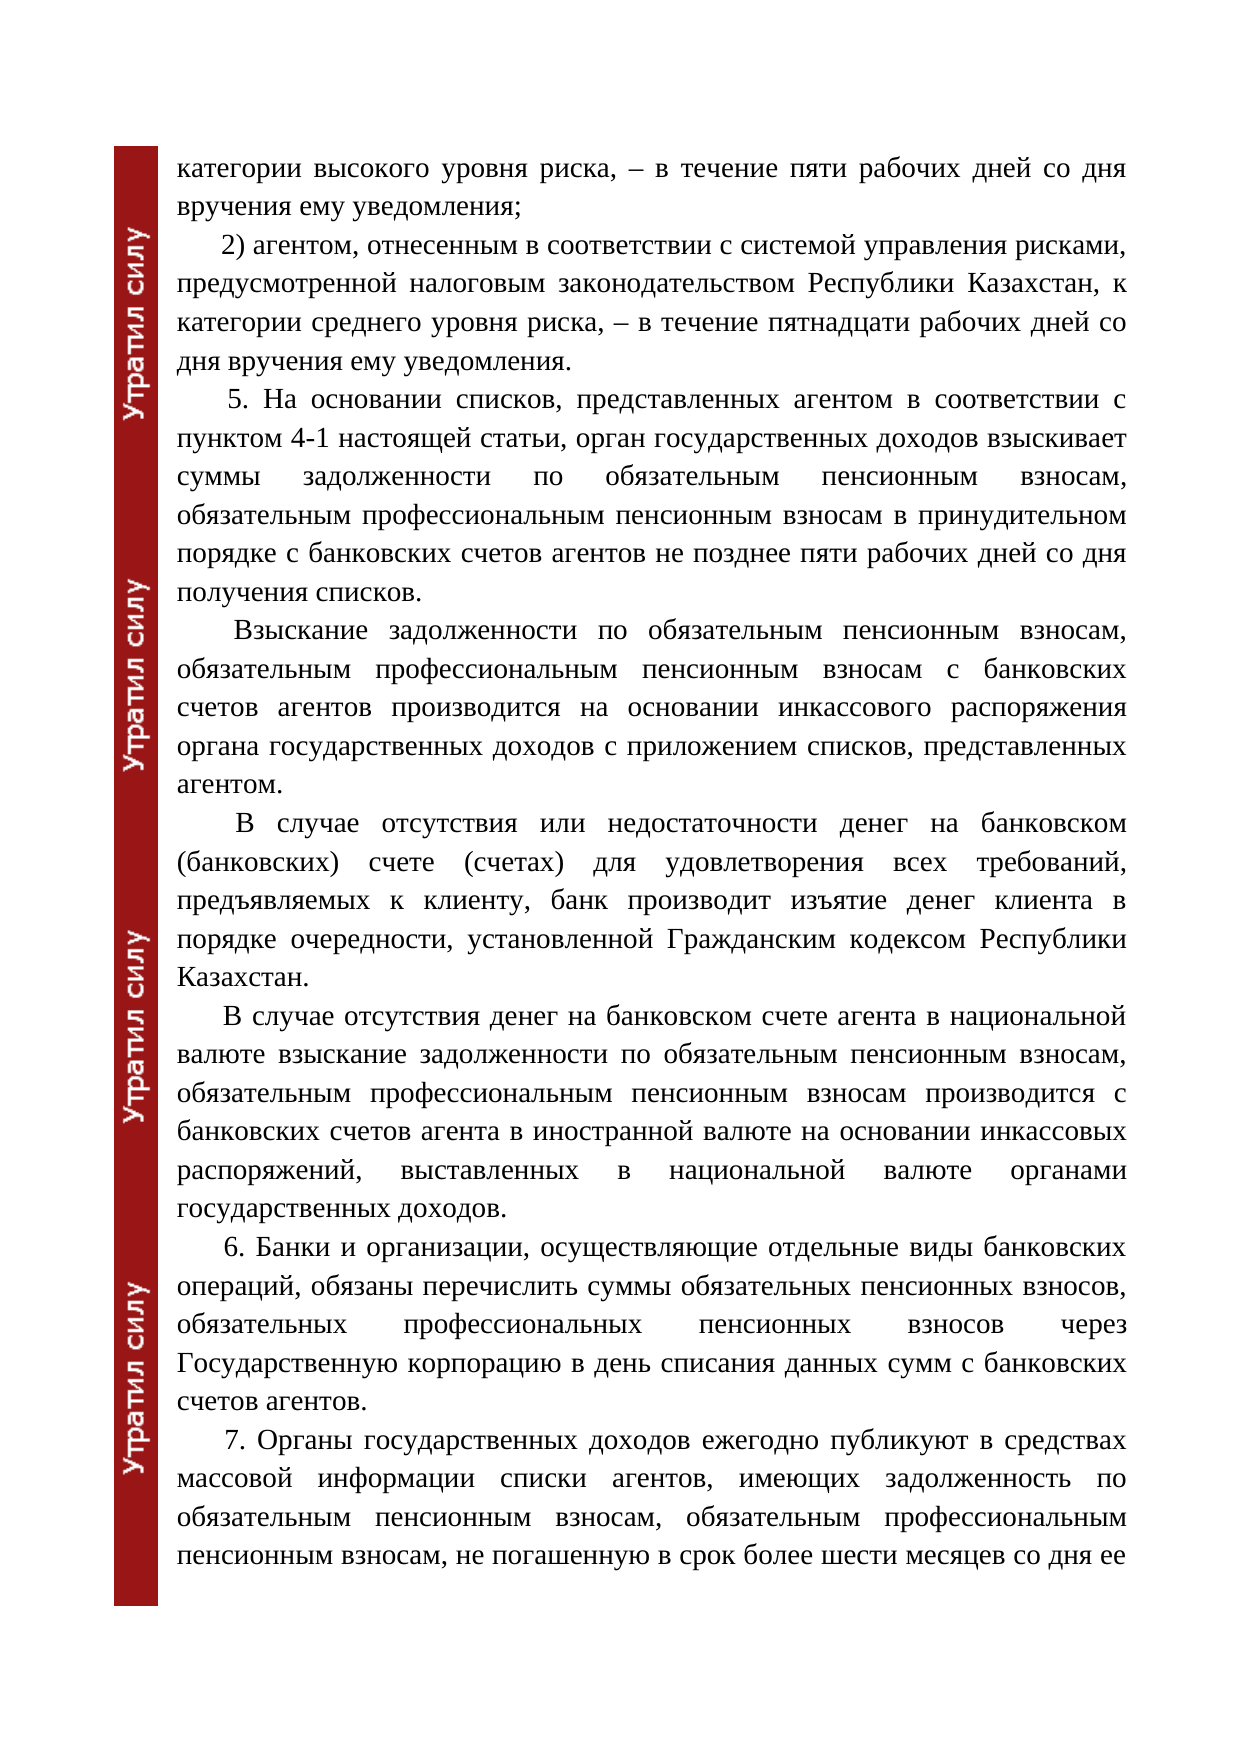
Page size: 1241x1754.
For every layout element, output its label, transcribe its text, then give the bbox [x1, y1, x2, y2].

text В случае отсутствия или недостаточности денег на банковском (банковских) счете (счетах) для удовлетворения всех требований, предъявляемых к клиенту, банк производит изъятие денег клиента в порядке очередности, установленной Гражданским кодексом Республики Казахстан. [112, 805, 1128, 993]
picture [114, 800, 158, 805]
picture [114, 222, 158, 227]
text Взыскание задолженности по обязательным пенсионным взносам, обязательным профессиональным пенсионным взносам с банковских счетов агентов производится на основании инкассового распоряжения органа государственных доходов с приложением списков, представленных агентом. [112, 612, 1128, 800]
picture [114, 1571, 158, 1606]
picture [114, 993, 158, 998]
text 6. Банки и организации, осуществляющие отдельные виды банковских операций, обязаны перечислить суммы обязательных пенсионных взносов, обязательных профессиональных пенсионных взносов через Государственную корпорацию в день списания данных сумм с банковских счетов агентов. [112, 1229, 1128, 1417]
picture [114, 1417, 158, 1422]
text 2) агентом, отнесенным в соответствии с системой управления рисками, предусмотренной налоговым законодательством Республики Казахстан, к категории среднего уровня риска, – в течение пятнадцати рабочих дней со дня вручения ему уведомления. [112, 227, 1128, 376]
picture [114, 1224, 158, 1229]
picture [114, 607, 158, 612]
picture [114, 376, 158, 381]
picture [114, 146, 158, 150]
text 5. На основании списков, представленных агентом в соответствии с пунктом 4-1 настоящей статьи, орган государственных доходов взыскивает суммы задолженности по обязательным пенсионным взносам, обязательным профессиональным пенсионным взносам в принудительном порядке с банковских счетов агентов не позднее пяти рабочих дней со дня получения списков. [112, 381, 1128, 607]
text В случае отсутствия денег на банковском счете агента в национальной валюте взыскание задолженности по обязательным пенсионным взносам, обязательным профессиональным пенсионным взносам производится с банковских счетов агента в иностранной валюте на основании инкассовых распоряжений, выставленных в национальной валюте органами государственных доходов. [112, 998, 1128, 1224]
